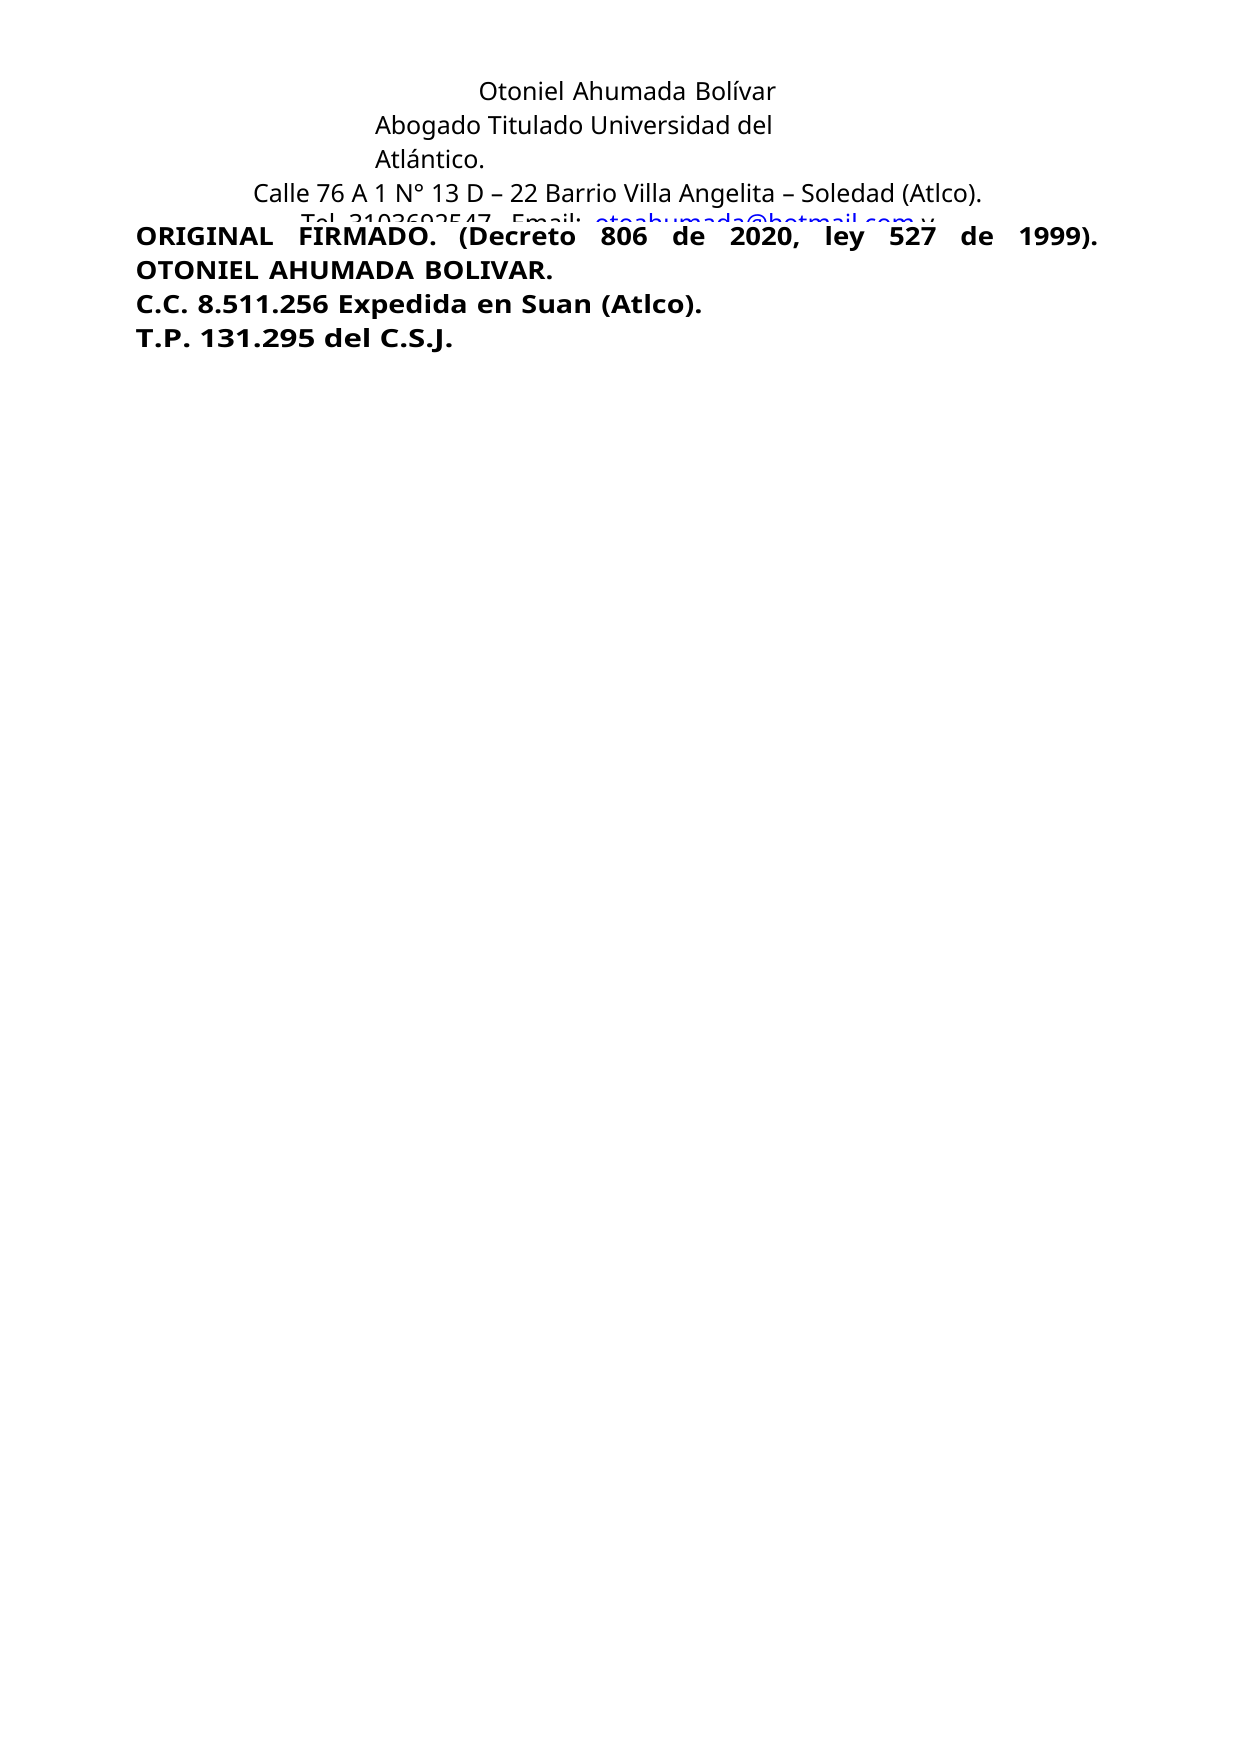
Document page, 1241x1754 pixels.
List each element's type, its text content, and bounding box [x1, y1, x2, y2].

text C.C. 8.511.256 Expedida en Suan (Atlco). [135, 287, 1098, 321]
text T.P. 131.295 del C.S.J. [135, 321, 1098, 355]
text ORIGINAL FIRMADO. (Decreto 806 de 2020, ley 527 de 1999). OTONIEL AHUMADA BOLIVAR. [135, 219, 1098, 287]
